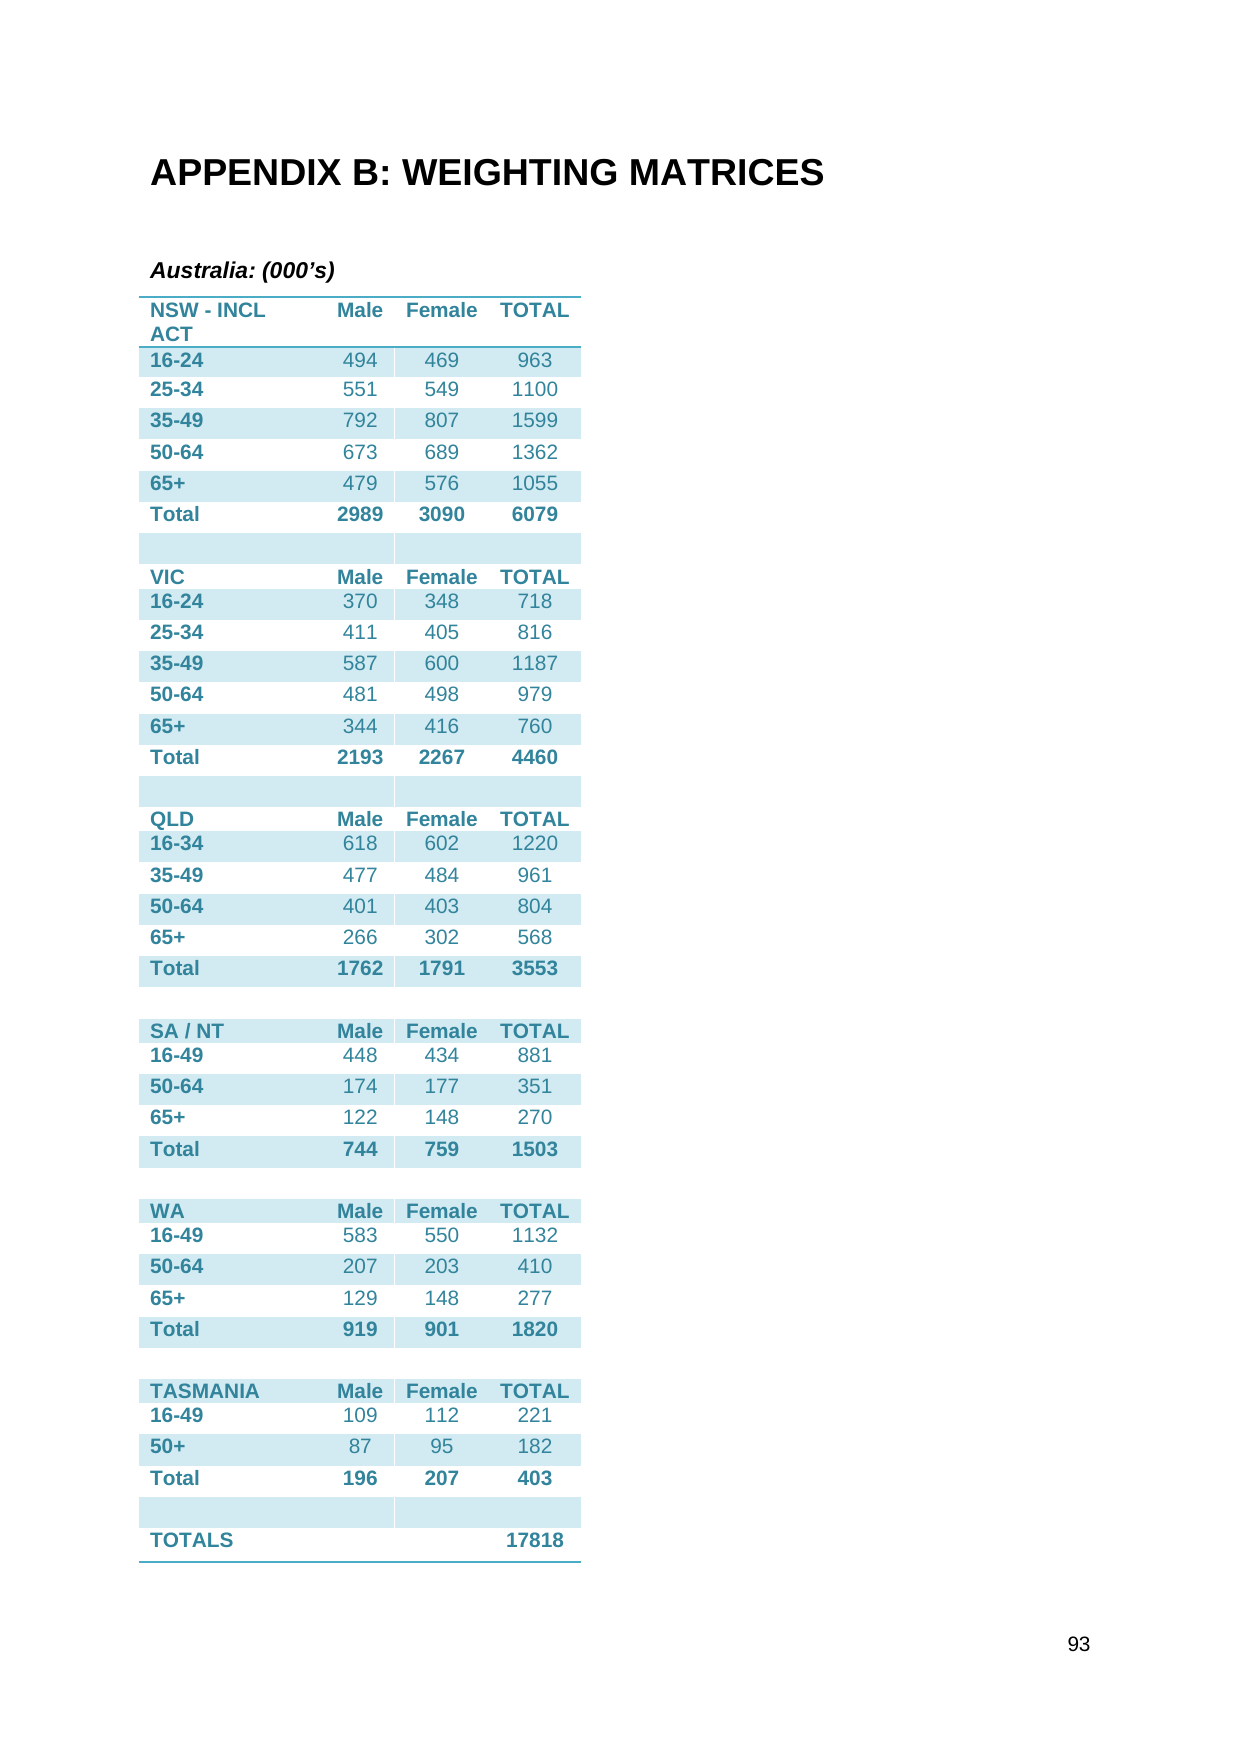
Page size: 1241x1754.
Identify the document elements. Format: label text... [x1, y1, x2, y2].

subtitle Australia: (000’s) [150, 257, 1090, 283]
subtitle APPENDIX B: WEIGHTING MATRICES [150, 150, 1090, 193]
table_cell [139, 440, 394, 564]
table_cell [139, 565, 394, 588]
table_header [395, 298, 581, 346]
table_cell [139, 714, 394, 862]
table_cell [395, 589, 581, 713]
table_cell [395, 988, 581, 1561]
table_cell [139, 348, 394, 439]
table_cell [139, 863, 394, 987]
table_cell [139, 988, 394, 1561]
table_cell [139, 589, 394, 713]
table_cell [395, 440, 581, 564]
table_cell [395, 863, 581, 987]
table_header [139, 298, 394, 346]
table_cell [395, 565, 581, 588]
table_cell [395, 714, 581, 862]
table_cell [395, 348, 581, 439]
